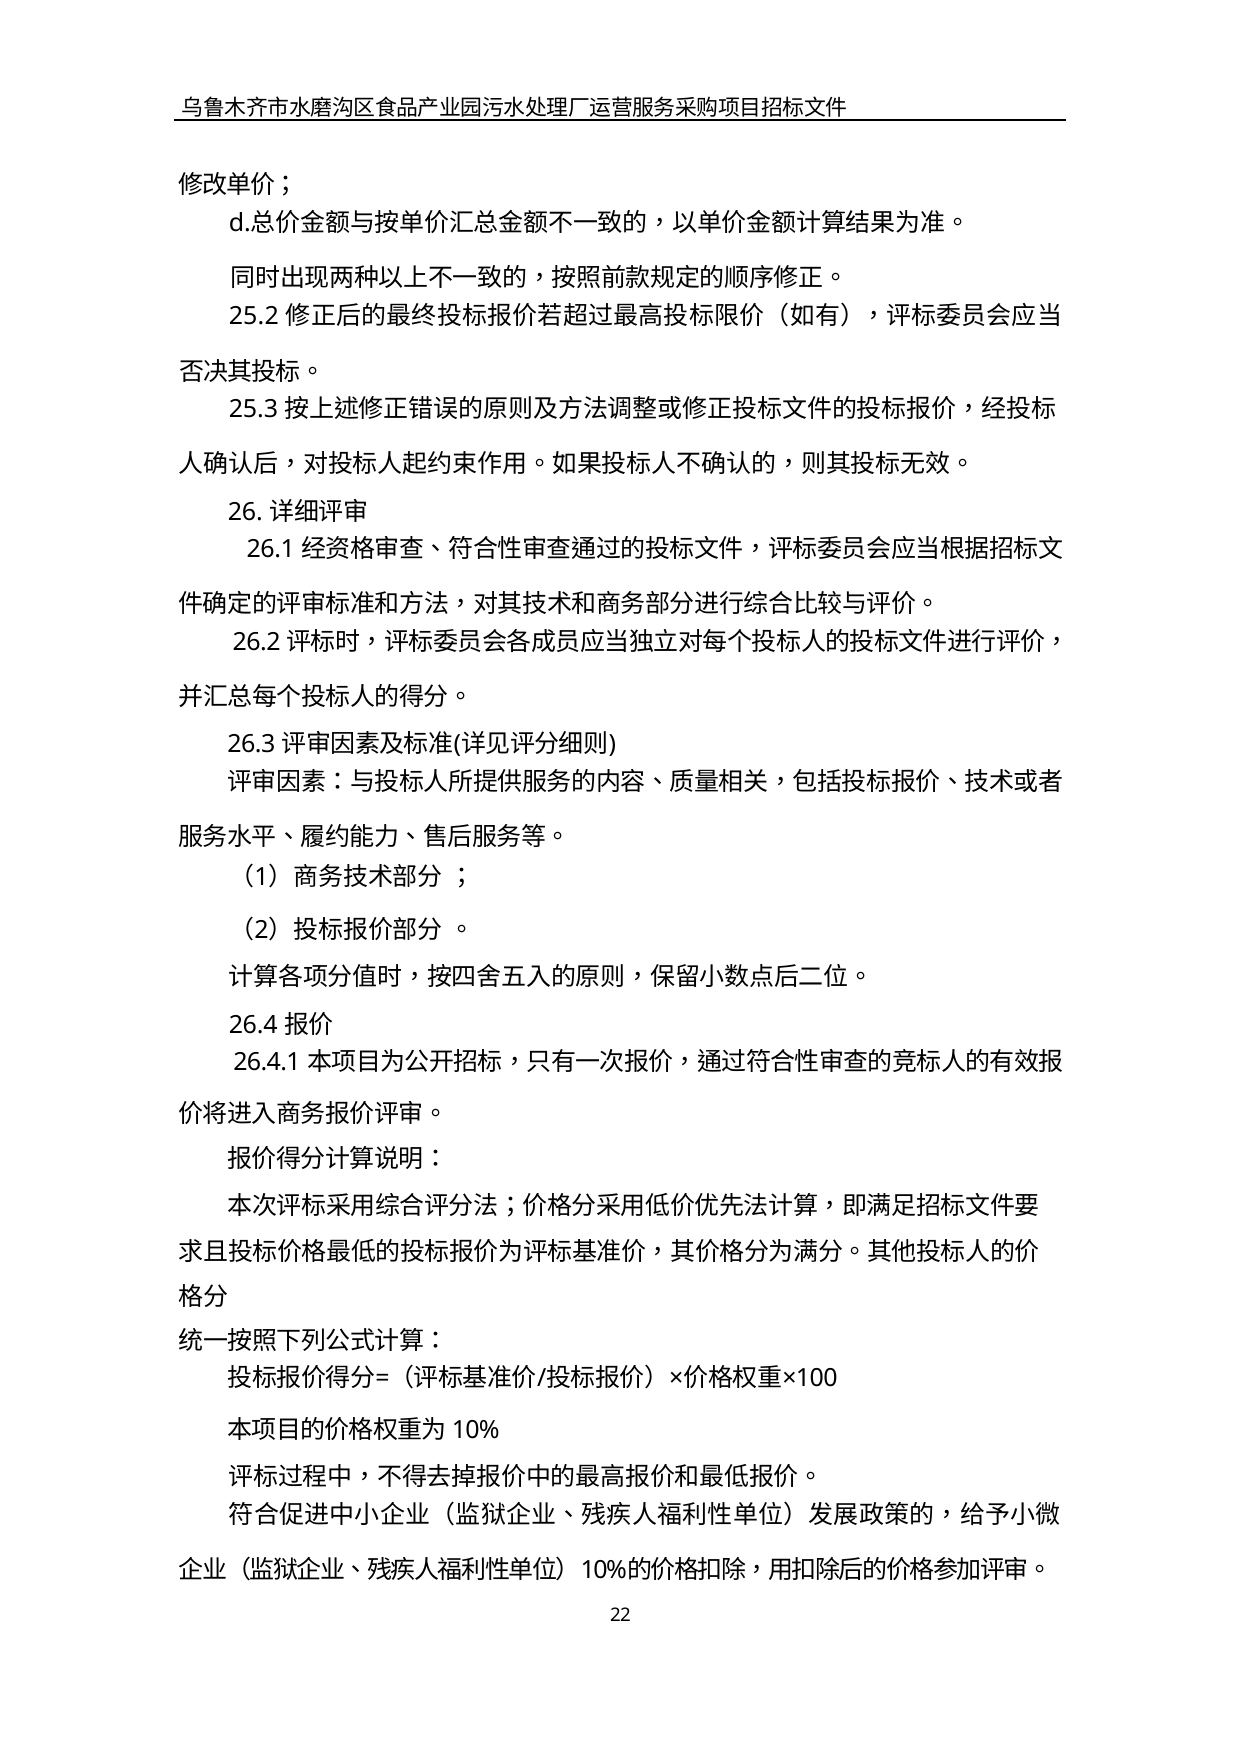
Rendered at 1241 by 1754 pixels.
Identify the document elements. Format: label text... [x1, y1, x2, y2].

text 件确定的评审标准和方法，对其技术和商务部分进行综合比较与评价。 [178, 588, 1070, 619]
text 计算各项分值时，按四舍五入的原则，保留小数点后二位。 [228, 961, 1070, 992]
text 企业（监狱企业、残疾人福利性单位）10%的价格扣除，用扣除后的价格参加评审。 [179, 1554, 1070, 1584]
text 报价得分计算说明： [227, 1143, 1070, 1174]
text 25.2 修正后的最终投标报价若超过最高投标限价（如有），评标委员会应当 [228, 309, 1070, 355]
text 26.2 评标时，评标委员会各成员应当独立对每个投标人的投标文件进行评价， [174, 635, 1070, 681]
text 评审因素：与投标人所提供服务的内容、质量相关，包括投标报价、技术或者 [174, 775, 1064, 821]
text 本次评标采用综合评分法；价格分采用低价优先法计算，即满足招标文件要求且投标价格最低的投标报价为评标基准价，其价格分为满分。其他投标人的价格分 [178, 1188, 1063, 1313]
text 符合促进中小企业（监狱企业、残疾人福利性单位）发展政策的，给予小微 [229, 1508, 1070, 1554]
text （2）投标报价部分 。 [229, 914, 1070, 945]
text 同时出现两种以上不一致的，按照前款规定的顺序修正。 [231, 262, 1070, 293]
text 统一按照下列公式计算： [179, 1325, 1070, 1356]
text 26.4 报价 [228, 1008, 1070, 1039]
text 26.4.1 本项目为公开招标，只有一次报价，通过符合性审查的竞标人的有效报 [174, 1054, 1064, 1097]
text 投标报价得分=（评标基准价/投标报价）×价格权重×100 [228, 1370, 1070, 1413]
text 服务水平、履约能力、售后服务等。 [178, 821, 1070, 852]
text 人确认后，对投标人起约束作用。如果投标人不确认的，则其投标无效。 [178, 448, 1070, 479]
text 26. 详细评审 [228, 495, 1070, 526]
text 评标过程中，不得去掉报价中的最高报价和最低报价。 [228, 1461, 1070, 1491]
text 25.3 按上述修正错误的原则及方法调整或修正投标文件的投标报价，经投标 [228, 402, 1070, 448]
text d.总价金额与按单价汇总金额不一致的，以单价金额计算结果为准。 [229, 216, 1070, 262]
text 并汇总每个投标人的得分。 [179, 681, 1070, 712]
text 否决其投标。 [179, 355, 1070, 386]
text 26.3 评审因素及标准(详见评分细则) [227, 728, 1070, 759]
text 价将进入商务报价评审。 [178, 1097, 1070, 1128]
text 本项目的价格权重为10% [227, 1413, 1070, 1444]
text （1）商务技术部分 ； [229, 868, 1070, 914]
text 26.1 经资格审查、符合性审查通过的投标文件，评标委员会应当根据招标文 [174, 542, 1064, 588]
text 修改单价； [178, 169, 1070, 200]
